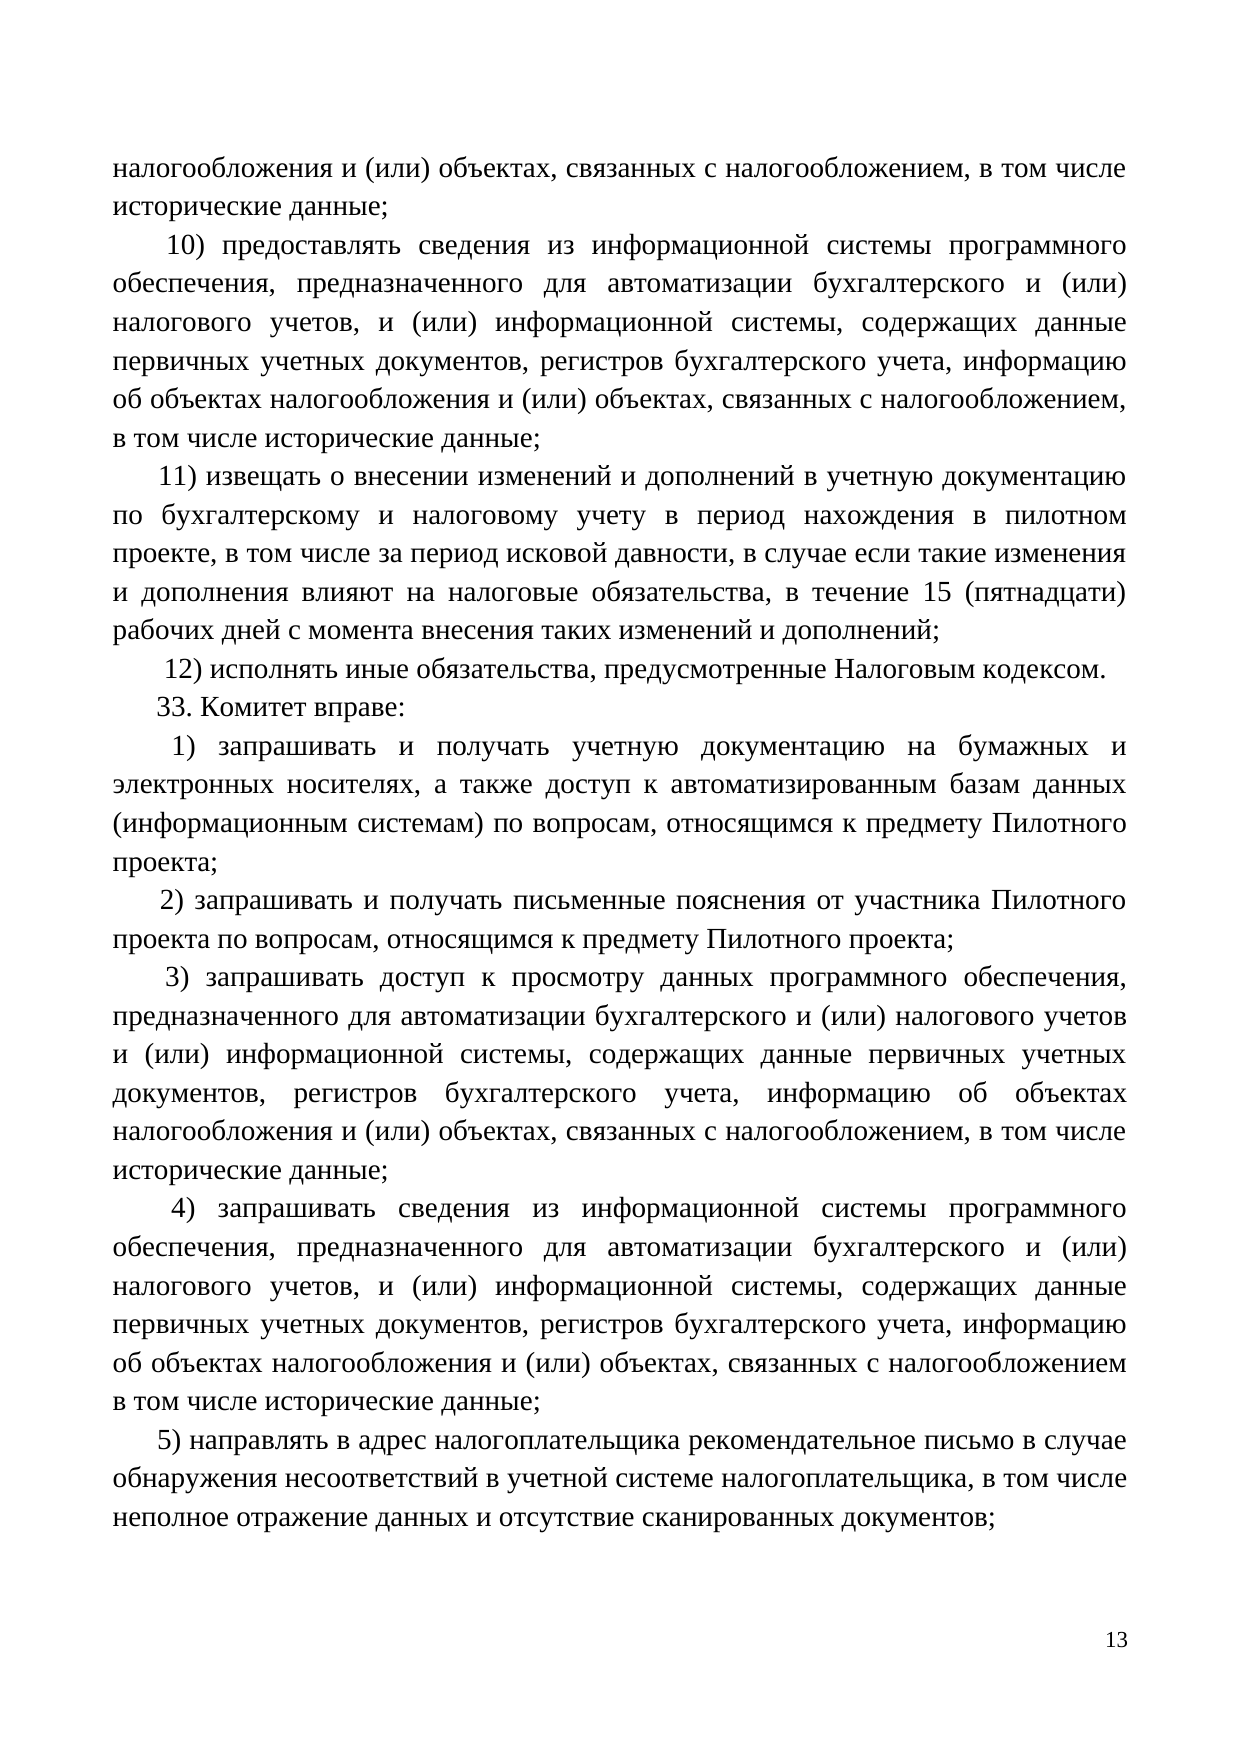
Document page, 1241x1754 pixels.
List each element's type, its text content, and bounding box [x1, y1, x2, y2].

text 12) исполнять иные обязательства, предусмотренные Налоговым кодексом. [112, 651, 1128, 684]
text 2) запрашивать и получать письменные пояснения от участника Пилотного проекта по вопросам, относящимся к предмету Пилотного проекта; [112, 882, 1128, 954]
text 33. Комитет вправе: [112, 689, 1128, 723]
text 5) направлять в адрес налогоплательщика рекомендательное письмо в случае обнаружения несоответствий в учетной системе налогоплательщика, в том числе неполное отражение данных и отсутствие сканированных документов; [112, 1422, 1128, 1532]
text 3) запрашивать доступ к просмотру данных программного обеспечения, предназначенного для автоматизации бухгалтерского и (или) налогового учетов и (или) информационной системы, содержащих данные первичных учетных документов, регистров бухгалтерского учета, информацию об объектах налогообложения и (или) объектах, связанных с налогообложением, в том числе исторические данные; [112, 959, 1128, 1186]
text 4) запрашивать сведения из информационной системы программного обеспечения, предназначенного для автоматизации бухгалтерского и (или) налогового учетов, и (или) информационной системы, содержащих данные первичных учетных документов, регистров бухгалтерского учета, информацию об объектах налогообложения и (или) объектах, связанных с налогообложением в том числе исторические данные; [112, 1191, 1128, 1417]
text 11) извещать о внесении изменений и дополнений в учетную документацию по бухгалтерскому и налоговому учету в период нахождения в пилотном проекте, в том числе за период исковой давности, в случае если такие изменения и дополнения влияют на налоговые обязательства, в течение 15 (пятнадцати) рабочих дней с момента внесения таких изменений и дополнений; [112, 458, 1128, 646]
text 10) предоставлять сведения из информационной системы программного обеспечения, предназначенного для автоматизации бухгалтерского и (или) налогового учетов, и (или) информационной системы, содержащих данные первичных учетных документов, регистров бухгалтерского учета, информацию об объектах налогообложения и (или) объектах, связанных с налогообложением, в том числе исторические данные; [112, 227, 1128, 453]
text 1) запрашивать и получать учетную документацию на бумажных и электронных носителях, а также доступ к автоматизированным базам данных (информационным системам) по вопросам, относящимся к предмету Пилотного проекта; [112, 728, 1128, 877]
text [112, 150, 1128, 222]
